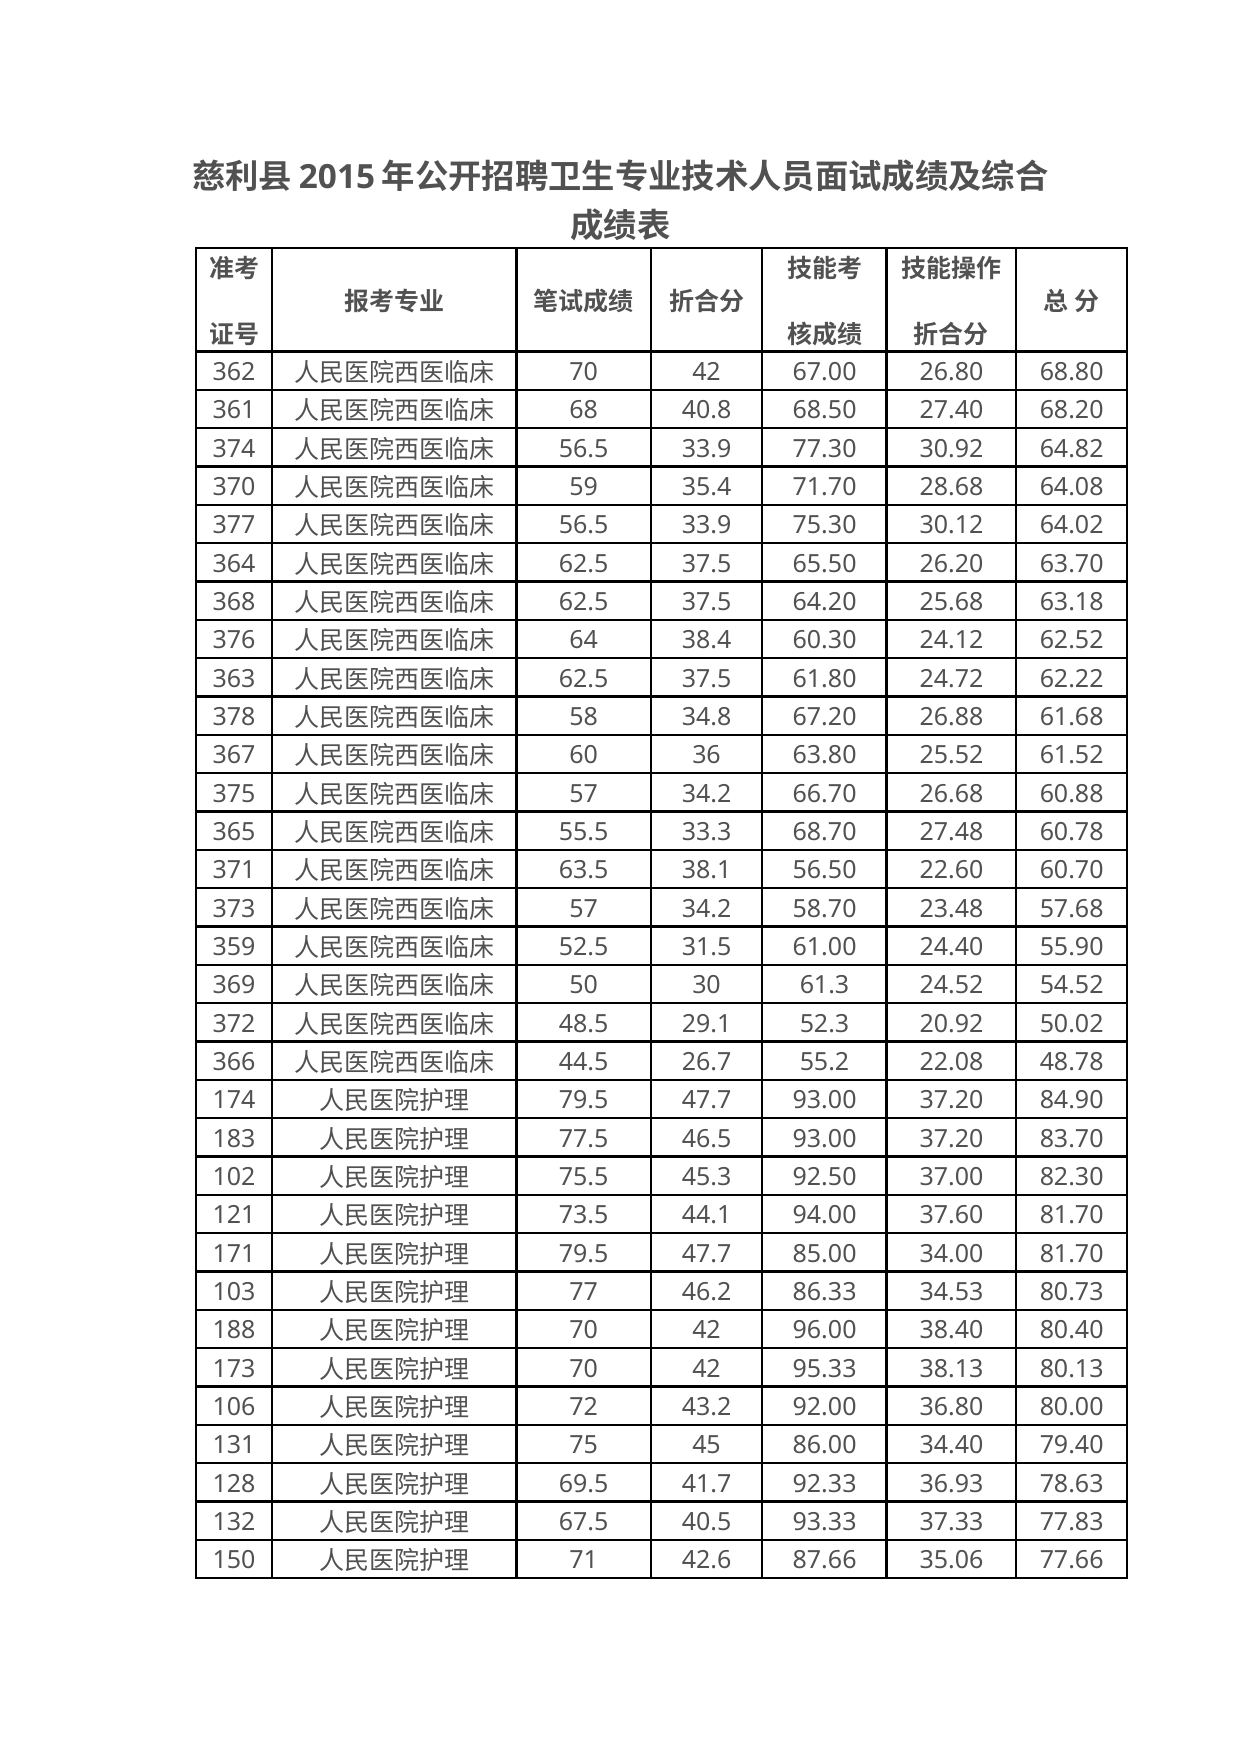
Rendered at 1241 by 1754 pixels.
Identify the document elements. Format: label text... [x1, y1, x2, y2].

table_cell 30.12 [888, 506, 1015, 542]
table_cell 370 [197, 468, 271, 504]
table_cell 26.7 [652, 1043, 761, 1079]
table_cell 人民医院护理 [273, 1273, 515, 1309]
table_cell 183 [197, 1119, 271, 1155]
table_cell 48.78 [1017, 1043, 1126, 1079]
table_cell 37.20 [888, 1081, 1015, 1117]
table_cell 37.5 [652, 544, 761, 580]
table_cell 128 [197, 1464, 271, 1500]
table_cell 人民医院西医临床 [273, 1004, 515, 1040]
table_cell 56.5 [518, 429, 650, 465]
table_cell 人民医院护理 [273, 1196, 515, 1232]
table_cell 77 [518, 1273, 650, 1309]
table_cell 46.2 [652, 1273, 761, 1309]
table_cell 58.70 [763, 889, 885, 925]
table_cell 28.68 [888, 468, 1015, 504]
table_cell 人民医院西医临床 [273, 391, 515, 427]
table_cell 22.60 [888, 851, 1015, 887]
table_cell 34.2 [652, 774, 761, 810]
table_cell 人民医院护理 [273, 1119, 515, 1155]
table_cell 26.68 [888, 774, 1015, 810]
table_cell 373 [197, 889, 271, 925]
table_cell 106 [197, 1388, 271, 1424]
table_cell 369 [197, 966, 271, 1002]
table_cell 34.53 [888, 1273, 1015, 1309]
table_cell 38.4 [652, 621, 761, 657]
table_cell 33.9 [652, 429, 761, 465]
table_cell 86.00 [763, 1426, 885, 1462]
table_cell 人民医院护理 [273, 1081, 515, 1117]
table_header 技能考 核成绩 [763, 249, 885, 350]
table_cell 人民医院护理 [273, 1541, 515, 1577]
table_cell 94.00 [763, 1196, 885, 1232]
table_cell 73.5 [518, 1196, 650, 1232]
table_cell 50.02 [1017, 1004, 1126, 1040]
table_cell 56.50 [763, 851, 885, 887]
table_cell 57 [518, 774, 650, 810]
table_cell 人民医院西医临床 [273, 928, 515, 964]
table_cell 人民医院护理 [273, 1158, 515, 1194]
table_cell 人民医院西医临床 [273, 621, 515, 657]
table_cell 377 [197, 506, 271, 542]
table_cell 372 [197, 1004, 271, 1040]
table_cell 26.80 [888, 353, 1015, 389]
table_cell 70 [518, 1349, 650, 1385]
table_cell 人民医院西医临床 [273, 889, 515, 925]
table_cell 68.50 [763, 391, 885, 427]
table_cell 103 [197, 1273, 271, 1309]
table_cell 67.5 [518, 1503, 650, 1539]
table_cell 人民医院西医临床 [273, 698, 515, 734]
table_cell 47.7 [652, 1081, 761, 1117]
table_cell 371 [197, 851, 271, 887]
table_cell 48.5 [518, 1004, 650, 1040]
table_header 总 分 [1017, 249, 1126, 350]
table_cell 70 [518, 353, 650, 389]
table_cell 80.73 [1017, 1273, 1126, 1309]
table_cell 62.5 [518, 544, 650, 580]
table_cell 96.00 [763, 1311, 885, 1347]
table_cell 20.92 [888, 1004, 1015, 1040]
table_cell 83.70 [1017, 1119, 1126, 1155]
table_cell 34.00 [888, 1234, 1015, 1270]
table_cell 45 [652, 1426, 761, 1462]
table_cell 375 [197, 774, 271, 810]
table_cell 93.00 [763, 1119, 885, 1155]
table_cell 65.50 [763, 544, 885, 580]
table_cell 378 [197, 698, 271, 734]
table_cell 63.70 [1017, 544, 1126, 580]
table_cell 62.52 [1017, 621, 1126, 657]
table_cell 38.1 [652, 851, 761, 887]
table_cell 36 [652, 736, 761, 772]
table_cell 34.40 [888, 1426, 1015, 1462]
table_cell 25.68 [888, 583, 1015, 619]
table_cell 57 [518, 889, 650, 925]
table_cell 77.66 [1017, 1541, 1126, 1577]
table_cell 46.5 [652, 1119, 761, 1155]
table_cell 75.30 [763, 506, 885, 542]
table_cell 71 [518, 1541, 650, 1577]
table_cell 人民医院护理 [273, 1426, 515, 1462]
table_cell 27.40 [888, 391, 1015, 427]
table_cell 47.7 [652, 1234, 761, 1270]
table_cell 人民医院西医临床 [273, 736, 515, 772]
table_cell 365 [197, 813, 271, 849]
table_cell 78.63 [1017, 1464, 1126, 1500]
table_cell 362 [197, 353, 271, 389]
table_cell 171 [197, 1234, 271, 1270]
table_cell 66.70 [763, 774, 885, 810]
table_cell 人民医院护理 [273, 1349, 515, 1385]
table_cell 人民医院西医临床 [273, 774, 515, 810]
table_cell 61.3 [763, 966, 885, 1002]
table_cell 61.00 [763, 928, 885, 964]
table_cell 59 [518, 468, 650, 504]
table_cell 62.22 [1017, 659, 1126, 695]
table_header 报考专业 [273, 249, 515, 350]
table_cell 70 [518, 1311, 650, 1347]
table_cell 85.00 [763, 1234, 885, 1270]
table_cell 35.4 [652, 468, 761, 504]
table_cell 80.00 [1017, 1388, 1126, 1424]
table_cell 45.3 [652, 1158, 761, 1194]
table_cell 56.5 [518, 506, 650, 542]
table_header 准考 证号 [197, 249, 271, 350]
table_cell 55.5 [518, 813, 650, 849]
table_cell 92.00 [763, 1388, 885, 1424]
table_cell 人民医院护理 [273, 1311, 515, 1347]
table_cell 38.40 [888, 1311, 1015, 1347]
table_cell 43.2 [652, 1388, 761, 1424]
table_cell 57.68 [1017, 889, 1126, 925]
table_cell 366 [197, 1043, 271, 1079]
table_cell 58 [518, 698, 650, 734]
table_cell 93.33 [763, 1503, 885, 1539]
table_cell 64 [518, 621, 650, 657]
table_cell 64.02 [1017, 506, 1126, 542]
table_cell 37.00 [888, 1158, 1015, 1194]
table_cell 人民医院西医临床 [273, 506, 515, 542]
table_cell 60.30 [763, 621, 885, 657]
table_cell 42 [652, 1349, 761, 1385]
table_cell 26.88 [888, 698, 1015, 734]
table_cell 79.5 [518, 1081, 650, 1117]
table_cell 86.33 [763, 1273, 885, 1309]
table_cell 37.5 [652, 659, 761, 695]
table_cell 人民医院西医临床 [273, 966, 515, 1002]
table_cell 24.40 [888, 928, 1015, 964]
table_cell 人民医院护理 [273, 1388, 515, 1424]
table_cell 71.70 [763, 468, 885, 504]
table_cell 92.50 [763, 1158, 885, 1194]
table_cell 68.70 [763, 813, 885, 849]
table_cell 79.40 [1017, 1426, 1126, 1462]
table_cell 62.5 [518, 659, 650, 695]
table_cell 40.8 [652, 391, 761, 427]
table_cell 24.52 [888, 966, 1015, 1002]
table_cell 75.5 [518, 1158, 650, 1194]
table_cell 67.20 [763, 698, 885, 734]
table_cell 44.1 [652, 1196, 761, 1232]
table_cell 人民医院西医临床 [273, 851, 515, 887]
table_cell 64.82 [1017, 429, 1126, 465]
table_header 技能操作 折合分 [888, 249, 1015, 350]
table_cell 33.3 [652, 813, 761, 849]
table_cell 36.93 [888, 1464, 1015, 1500]
table_cell 61.80 [763, 659, 885, 695]
table_cell 64.20 [763, 583, 885, 619]
table_cell 42.6 [652, 1541, 761, 1577]
table_cell 93.00 [763, 1081, 885, 1117]
table_cell 77.5 [518, 1119, 650, 1155]
table_cell 63.80 [763, 736, 885, 772]
table_cell 60.88 [1017, 774, 1126, 810]
table_cell 121 [197, 1196, 271, 1232]
table_cell 人民医院西医临床 [273, 1043, 515, 1079]
table_cell 75 [518, 1426, 650, 1462]
table_cell 77.83 [1017, 1503, 1126, 1539]
table_cell 42 [652, 353, 761, 389]
table_cell 29.1 [652, 1004, 761, 1040]
table_cell 69.5 [518, 1464, 650, 1500]
table_cell 80.40 [1017, 1311, 1126, 1347]
text 慈利县2015年公开招聘卫生专业技术人员面试成绩及综合成绩表 [187, 150, 1053, 247]
table_cell 34.2 [652, 889, 761, 925]
table_cell 人民医院西医临床 [273, 583, 515, 619]
table_cell 55.90 [1017, 928, 1126, 964]
table_cell 人民医院护理 [273, 1503, 515, 1539]
table_cell 61.68 [1017, 698, 1126, 734]
table_cell 68.80 [1017, 353, 1126, 389]
table_cell 人民医院西医临床 [273, 659, 515, 695]
table_cell 61.52 [1017, 736, 1126, 772]
table_cell 368 [197, 583, 271, 619]
table_cell 359 [197, 928, 271, 964]
table_cell 38.13 [888, 1349, 1015, 1385]
table_cell 132 [197, 1503, 271, 1539]
table_cell 55.2 [763, 1043, 885, 1079]
table_cell 54.52 [1017, 966, 1126, 1002]
table_cell 24.72 [888, 659, 1015, 695]
table_header 折合分 [652, 249, 761, 350]
table_cell 人民医院西医临床 [273, 544, 515, 580]
table_cell 67.00 [763, 353, 885, 389]
table_cell 37.60 [888, 1196, 1015, 1232]
table_cell 34.8 [652, 698, 761, 734]
table_cell 374 [197, 429, 271, 465]
table_cell 68.20 [1017, 391, 1126, 427]
table_cell 81.70 [1017, 1234, 1126, 1270]
table_cell 92.33 [763, 1464, 885, 1500]
table_cell 363 [197, 659, 271, 695]
table_cell 人民医院护理 [273, 1234, 515, 1270]
table_cell 41.7 [652, 1464, 761, 1500]
table_cell 173 [197, 1349, 271, 1385]
table_cell 人民医院西医临床 [273, 468, 515, 504]
table_cell 50 [518, 966, 650, 1002]
table_cell 81.70 [1017, 1196, 1126, 1232]
table_cell 24.12 [888, 621, 1015, 657]
table_cell 人民医院西医临床 [273, 813, 515, 849]
table_cell 84.90 [1017, 1081, 1126, 1117]
table_cell 87.66 [763, 1541, 885, 1577]
table_cell 82.30 [1017, 1158, 1126, 1194]
table_cell 30 [652, 966, 761, 1002]
table_cell 95.33 [763, 1349, 885, 1385]
table_cell 人民医院护理 [273, 1464, 515, 1500]
table_cell 79.5 [518, 1234, 650, 1270]
table_cell 42 [652, 1311, 761, 1347]
table_cell 102 [197, 1158, 271, 1194]
table_cell 60.78 [1017, 813, 1126, 849]
table_cell 33.9 [652, 506, 761, 542]
table_cell 25.52 [888, 736, 1015, 772]
table_cell 37.5 [652, 583, 761, 619]
table_cell 72 [518, 1388, 650, 1424]
table_cell 60 [518, 736, 650, 772]
table_cell 174 [197, 1081, 271, 1117]
table_cell 131 [197, 1426, 271, 1462]
table_cell 52.3 [763, 1004, 885, 1040]
table_cell 77.30 [763, 429, 885, 465]
table_cell 150 [197, 1541, 271, 1577]
table_cell 62.5 [518, 583, 650, 619]
table_cell 367 [197, 736, 271, 772]
table_cell 188 [197, 1311, 271, 1347]
table_cell 人民医院西医临床 [273, 353, 515, 389]
table_cell 364 [197, 544, 271, 580]
table_cell 30.92 [888, 429, 1015, 465]
table_cell 35.06 [888, 1541, 1015, 1577]
table_cell 36.80 [888, 1388, 1015, 1424]
table_cell 26.20 [888, 544, 1015, 580]
table_cell 63.5 [518, 851, 650, 887]
table_cell 361 [197, 391, 271, 427]
table_cell 37.33 [888, 1503, 1015, 1539]
table_cell 44.5 [518, 1043, 650, 1079]
table_cell 68 [518, 391, 650, 427]
table_cell 63.18 [1017, 583, 1126, 619]
table_cell 40.5 [652, 1503, 761, 1539]
table_cell 31.5 [652, 928, 761, 964]
table_cell 376 [197, 621, 271, 657]
table_cell 22.08 [888, 1043, 1015, 1079]
table_cell 27.48 [888, 813, 1015, 849]
table_cell 60.70 [1017, 851, 1126, 887]
table_cell 52.5 [518, 928, 650, 964]
table_header 笔试成绩 [518, 249, 650, 350]
table_cell 23.48 [888, 889, 1015, 925]
table_cell 人民医院西医临床 [273, 429, 515, 465]
table_cell 64.08 [1017, 468, 1126, 504]
table_cell 80.13 [1017, 1349, 1126, 1385]
table_cell 37.20 [888, 1119, 1015, 1155]
